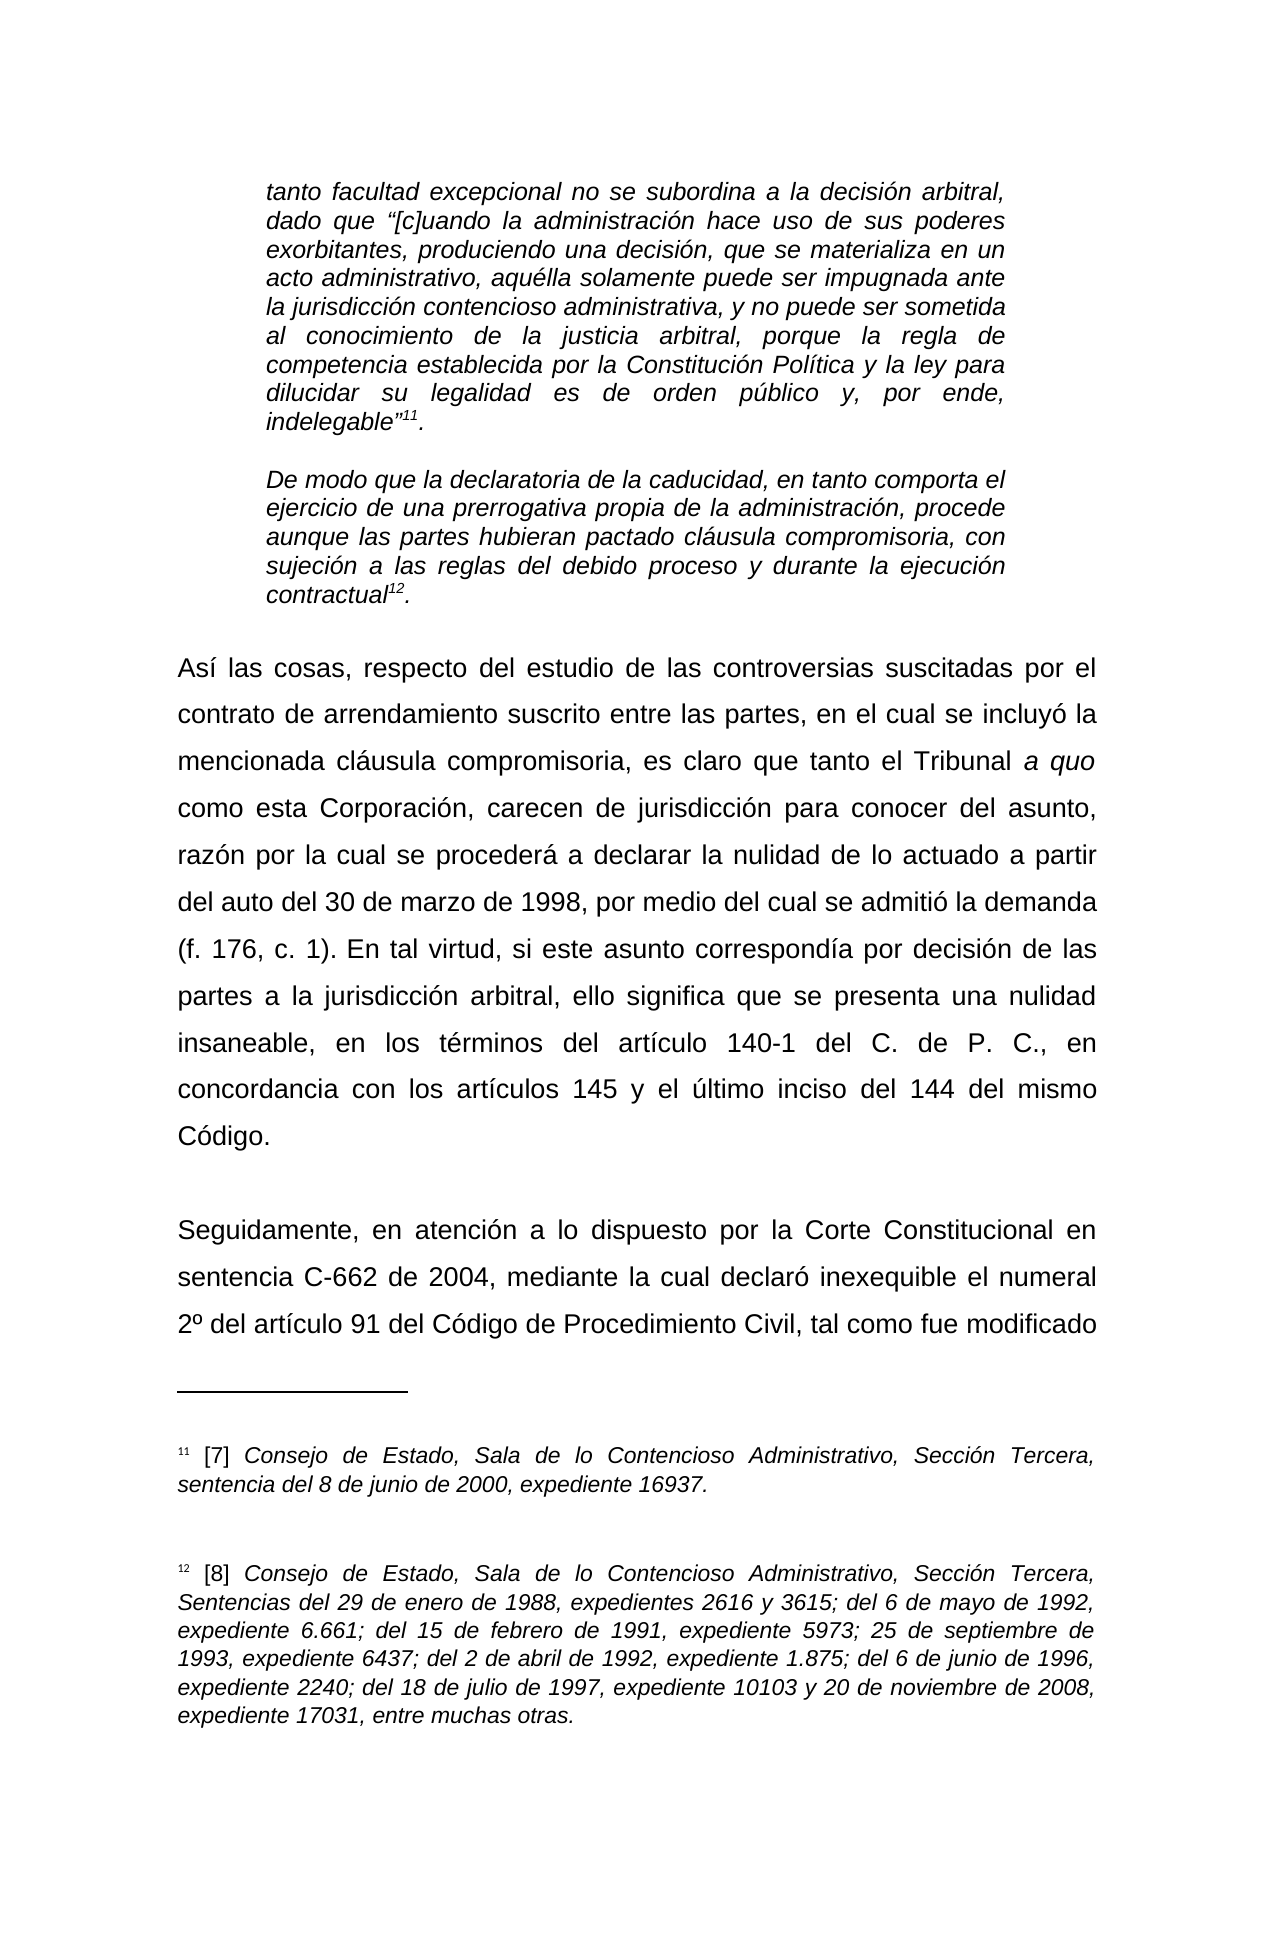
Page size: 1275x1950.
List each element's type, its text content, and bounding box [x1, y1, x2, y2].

text Así las cosas, respecto del estudio de las controversias suscitadas por el contrato de arrendamiento suscrito entre las partes, en el cual se incluyó la mencionada cláusula compromisoria, es claro que tanto el Tribunal a quo como esta Corporación, carecen de jurisdicción para conocer del asunto, razón por la cual se procederá a declarar la nulidad de lo actuado a partir del auto del 30 de marzo de 1998, por medio del cual se admitió la demanda (f. 176, c. 1). En tal virtud, si este asunto correspondía por decisión de las partes a la jurisdicción arbitral, ello significa que se presenta una nulidad insaneable, en los términos del artículo 140-1 del C. de P. C., en concordancia con los artículos 145 y el último inciso del 144 del mismo Código. [177, 652, 1098, 1152]
text [L]a jurisprudencia de esta Corporación, acogida por la Corte Constitucional, ha precisado que la declaratoria de caducidad, en tanto facultad excepcional no se subordina a la decisión arbitral, dado que “[c]uando la administración hace uso de sus poderes exorbitantes, produciendo una decisión, que se materializa en un acto administrativo, aquélla solamente puede ser impugnada ante la jurisdicción contencioso administrativa, y no puede ser sometida al conocimiento de la justicia arbitral, porque la regla de competencia establecida por la Constitución Política y la ley para dilucidar su legalidad es de orden público y, por ende, indelegable”. [266, 177, 1009, 436]
text Seguidamente, en atención a lo dispuesto por la Corte Constitucional en sentencia C-662 de 2004, mediante la cual declaró inexequible el numeral 2º del artículo 91 del Código de Procedimiento Civil, tal como fue modificado por el artículo 11 de la Ley 794 de 2003, se señalará un plazo de cuarenta y cinco (45) días hábiles, contados a partir de la ejecutoria de esta providencia, para que las partes inicien el trámite de integración del correspondiente Tribunal de Arbitramento, previa advertencia de que para hacer efectivo el derecho fundamental de acceso a la administración de justicia (art. 229 superior), para todos los efectos se tendrá en cuenta la fecha de presentación de la demanda ante esta jurisdicción, esto es, el 28 de noviembre de 1997 (f. 1-3, c. 1). [177, 1214, 1098, 1339]
text De modo que la declaratoria de la caducidad, en tanto comporta el ejercicio de una prerrogativa propia de la administración, procede aunque las partes hubieran pactado cláusula compromisoria, con sujeción a las reglas del debido proceso y durante la ejecución contractual. [266, 465, 1009, 608]
